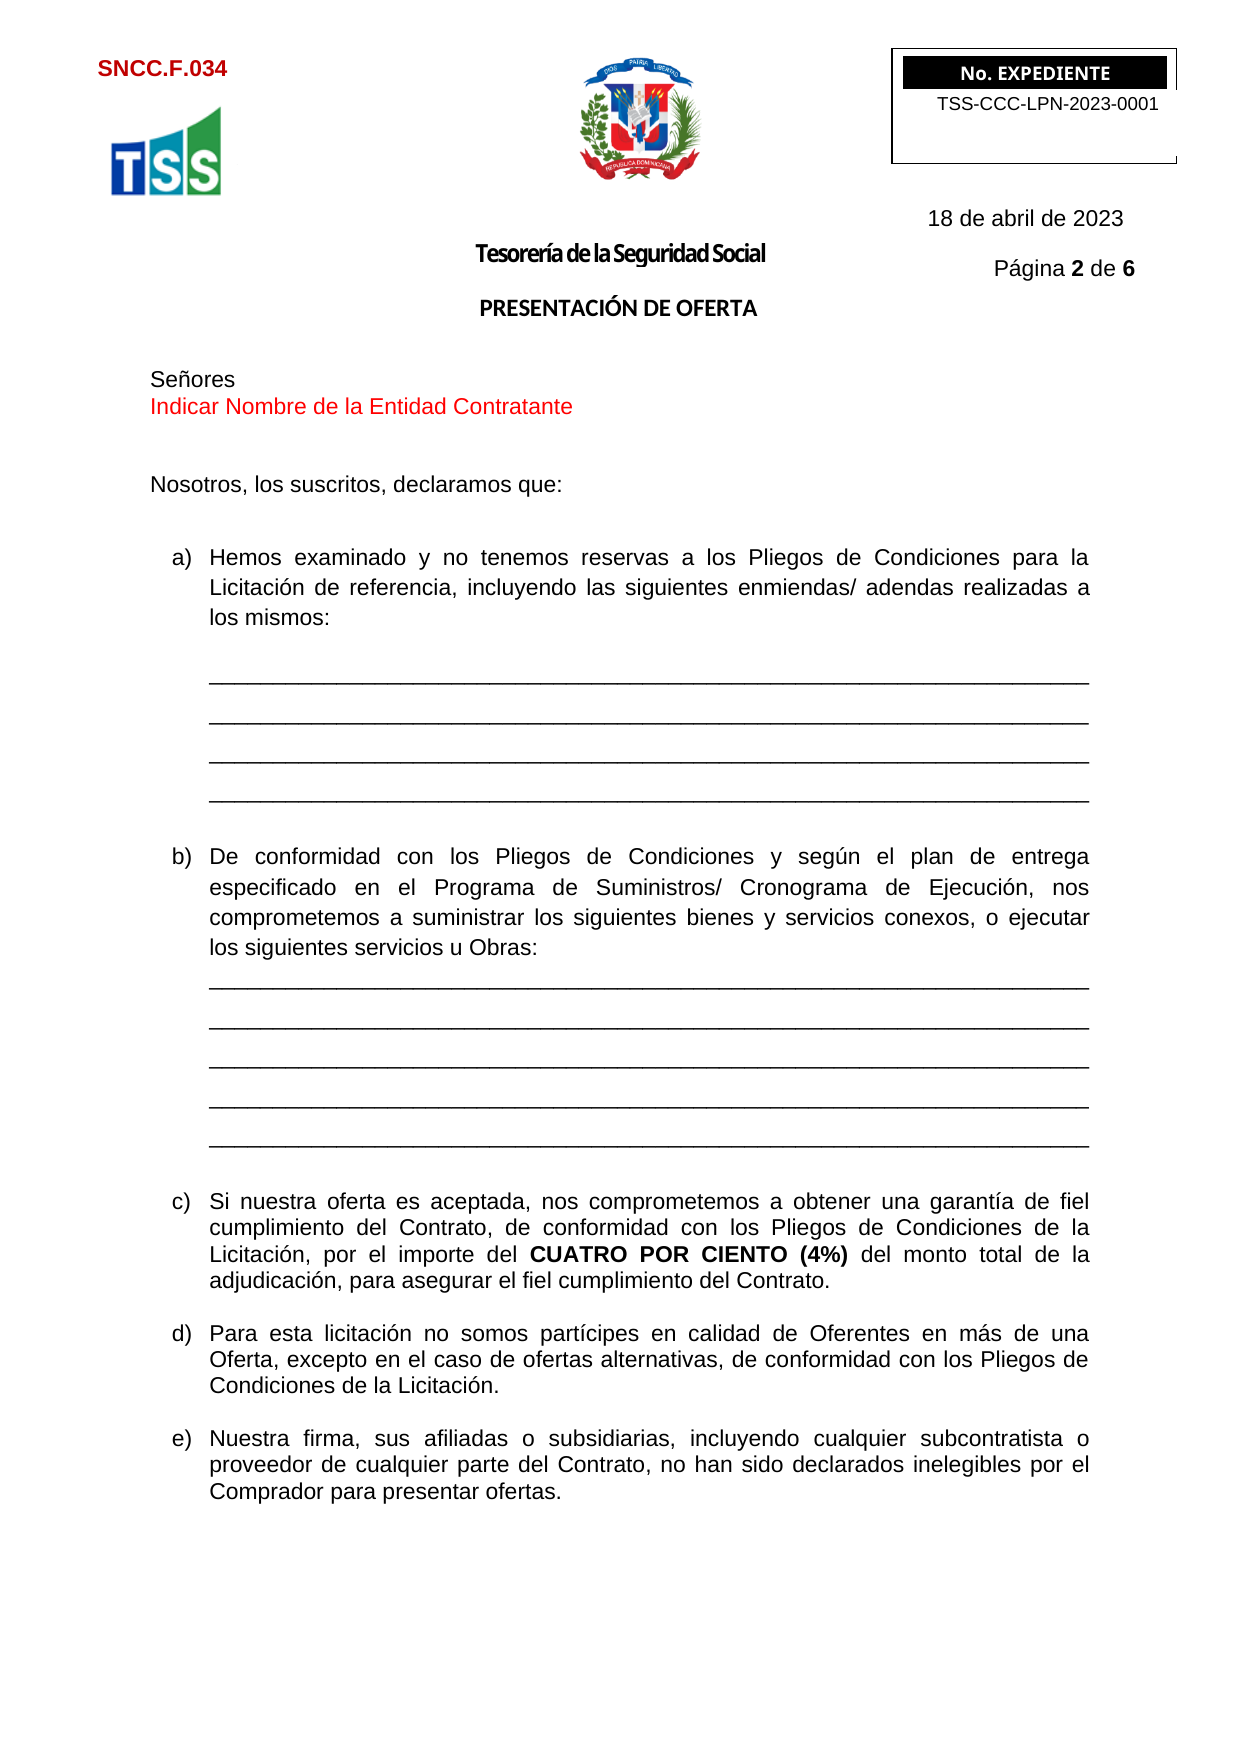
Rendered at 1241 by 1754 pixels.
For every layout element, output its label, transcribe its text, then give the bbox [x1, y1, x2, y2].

picture [98, 89, 238, 206]
text Indicar Nombre de la Entidad Contratante [150, 393, 1090, 419]
text _________________________________________________________________________________________________________________________________________________________________________________________________________________________________________________________________________________________________________________________________________________________ [209, 964, 1090, 1148]
list Hemos examinado y no tenemos reservas a los Pliegos de Condiciones para la Licitación de referencia, incluyendo las siguientes enmiendas/ adendas realizadas a los mismos: [172, 543, 1090, 630]
list De conformidad con los Pliegos de Condiciones y según el plan de entrega especificado en el Programa de Suministros/ Cronograma de Ejecución, nos comprometemos a suministrar los siguientes bienes y servicios conexos, o ejecutar los siguientes servicios u Obras: [172, 843, 1090, 960]
text Señores [150, 366, 1090, 393]
list Si nuestra oferta es aceptada, nos comprometemos a obtener una garantía de fiel cumplimiento del Contrato, de conformidad con los Pliegos de Condiciones de la Licitación, por el importe del CUATRO POR CIENTO (4%) del monto total de la adjudicación, para asegurar el fiel cumplimiento del Contrato. [172, 1188, 1090, 1293]
picture [579, 57, 702, 180]
text ____________________________________________________________________________________________________________________________________________________________________________________________________________________________________________________________________________________ [209, 659, 1090, 804]
list Para esta licitación no somos partícipes en calidad de Oferentes en más de una Oferta, excepto en el caso de ofertas alternativas, de conformidad con los Pliegos de Condiciones de [172, 1320, 1090, 1399]
text Nosotros, los suscritos, declaramos que: [150, 471, 1090, 497]
list Nuestra firma, sus afiliadas o subsidiarias, incluyendo cualquier subcontratista o proveedor de cualquier parte del Contrato, no han sido declarados inelegibles por el Comprador para presentar ofertas. [172, 1425, 1090, 1504]
